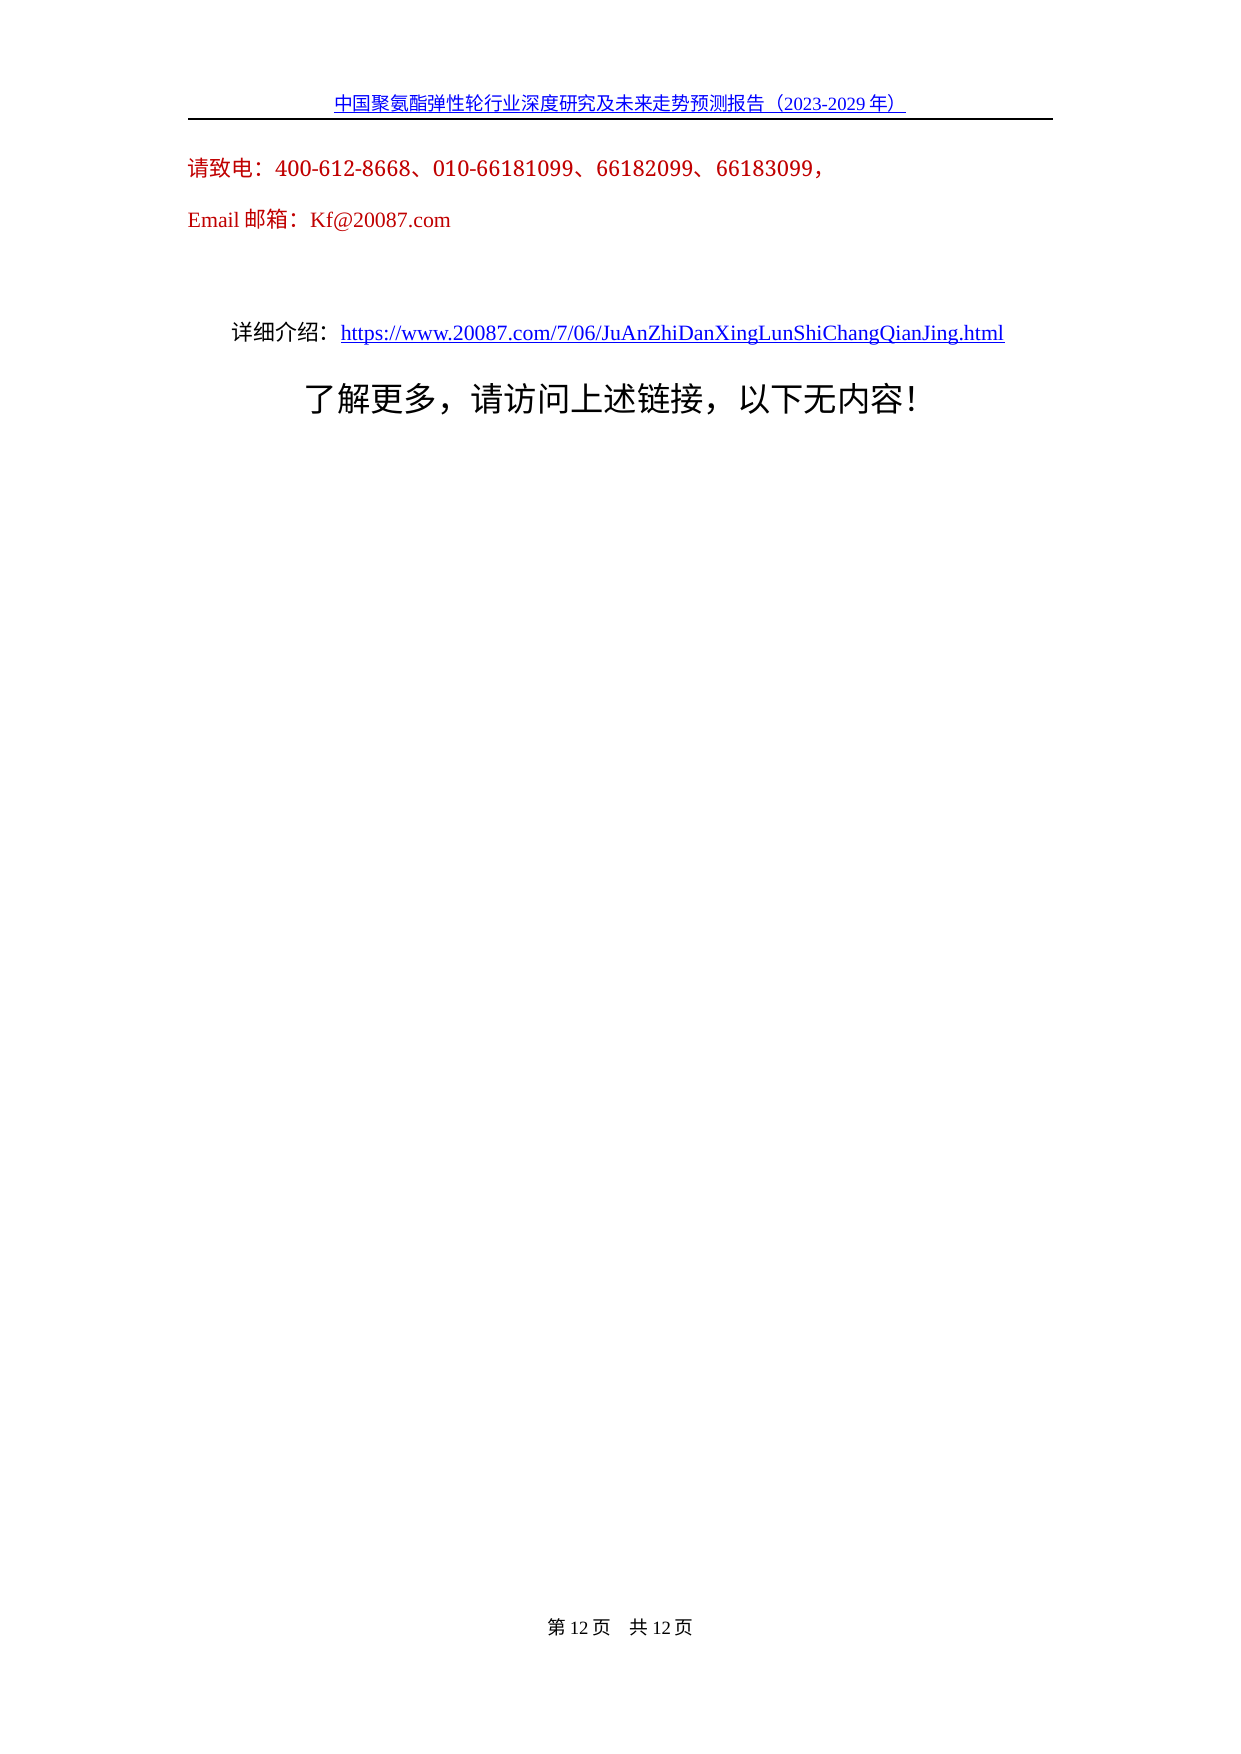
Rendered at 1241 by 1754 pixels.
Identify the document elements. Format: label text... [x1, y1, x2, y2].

text 请致电：400-612-8668、010-66181099、66182099、66183099， [187, 150, 1053, 183]
text Email邮箱：Kf@20087.com [187, 202, 1053, 234]
title 了解更多，请访问上述链接，以下无内容！ [187, 365, 1053, 430]
text 详细介绍：https://www.20087.com/7/06/JuAnZhiDanXingLunShiChangQianJing.html [187, 315, 1053, 347]
